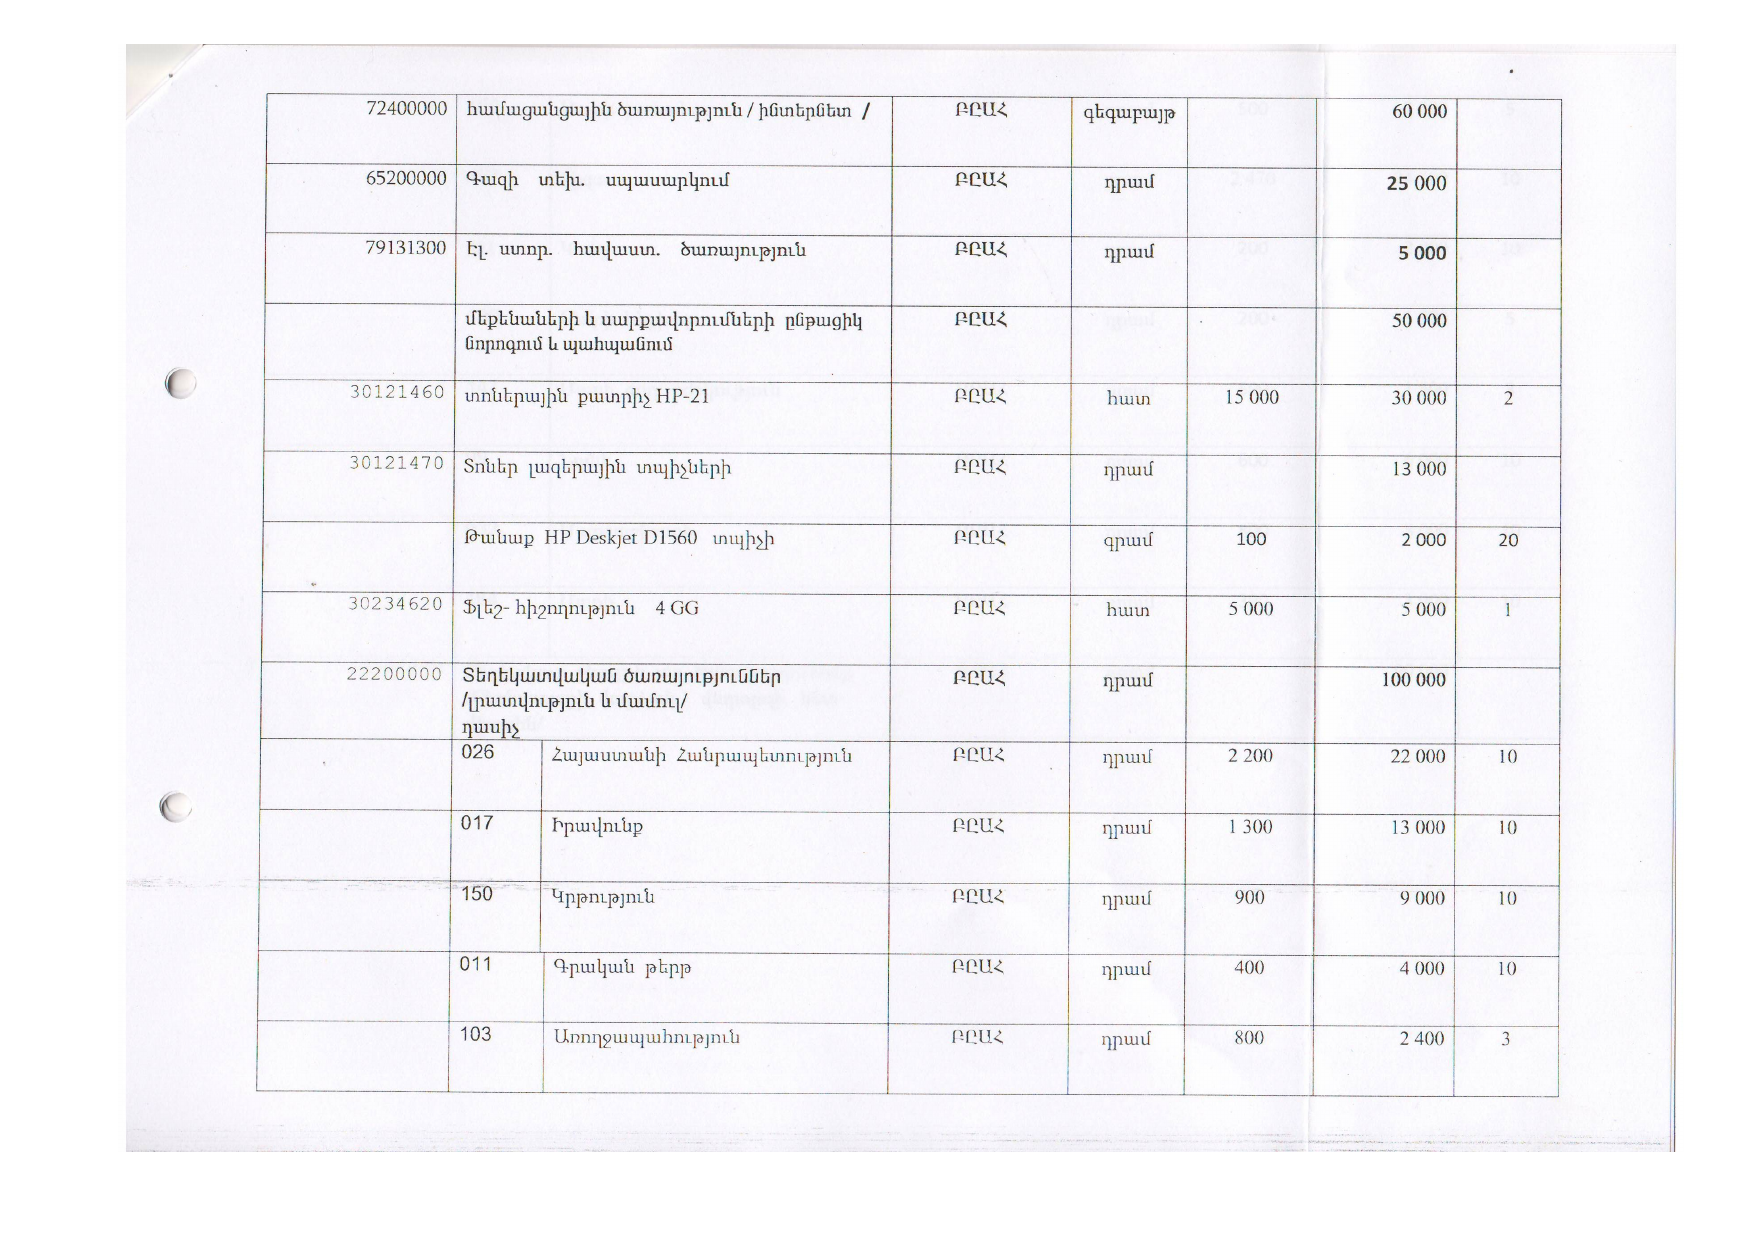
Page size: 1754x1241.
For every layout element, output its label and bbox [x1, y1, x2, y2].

picture [118, 44, 1684, 1152]
